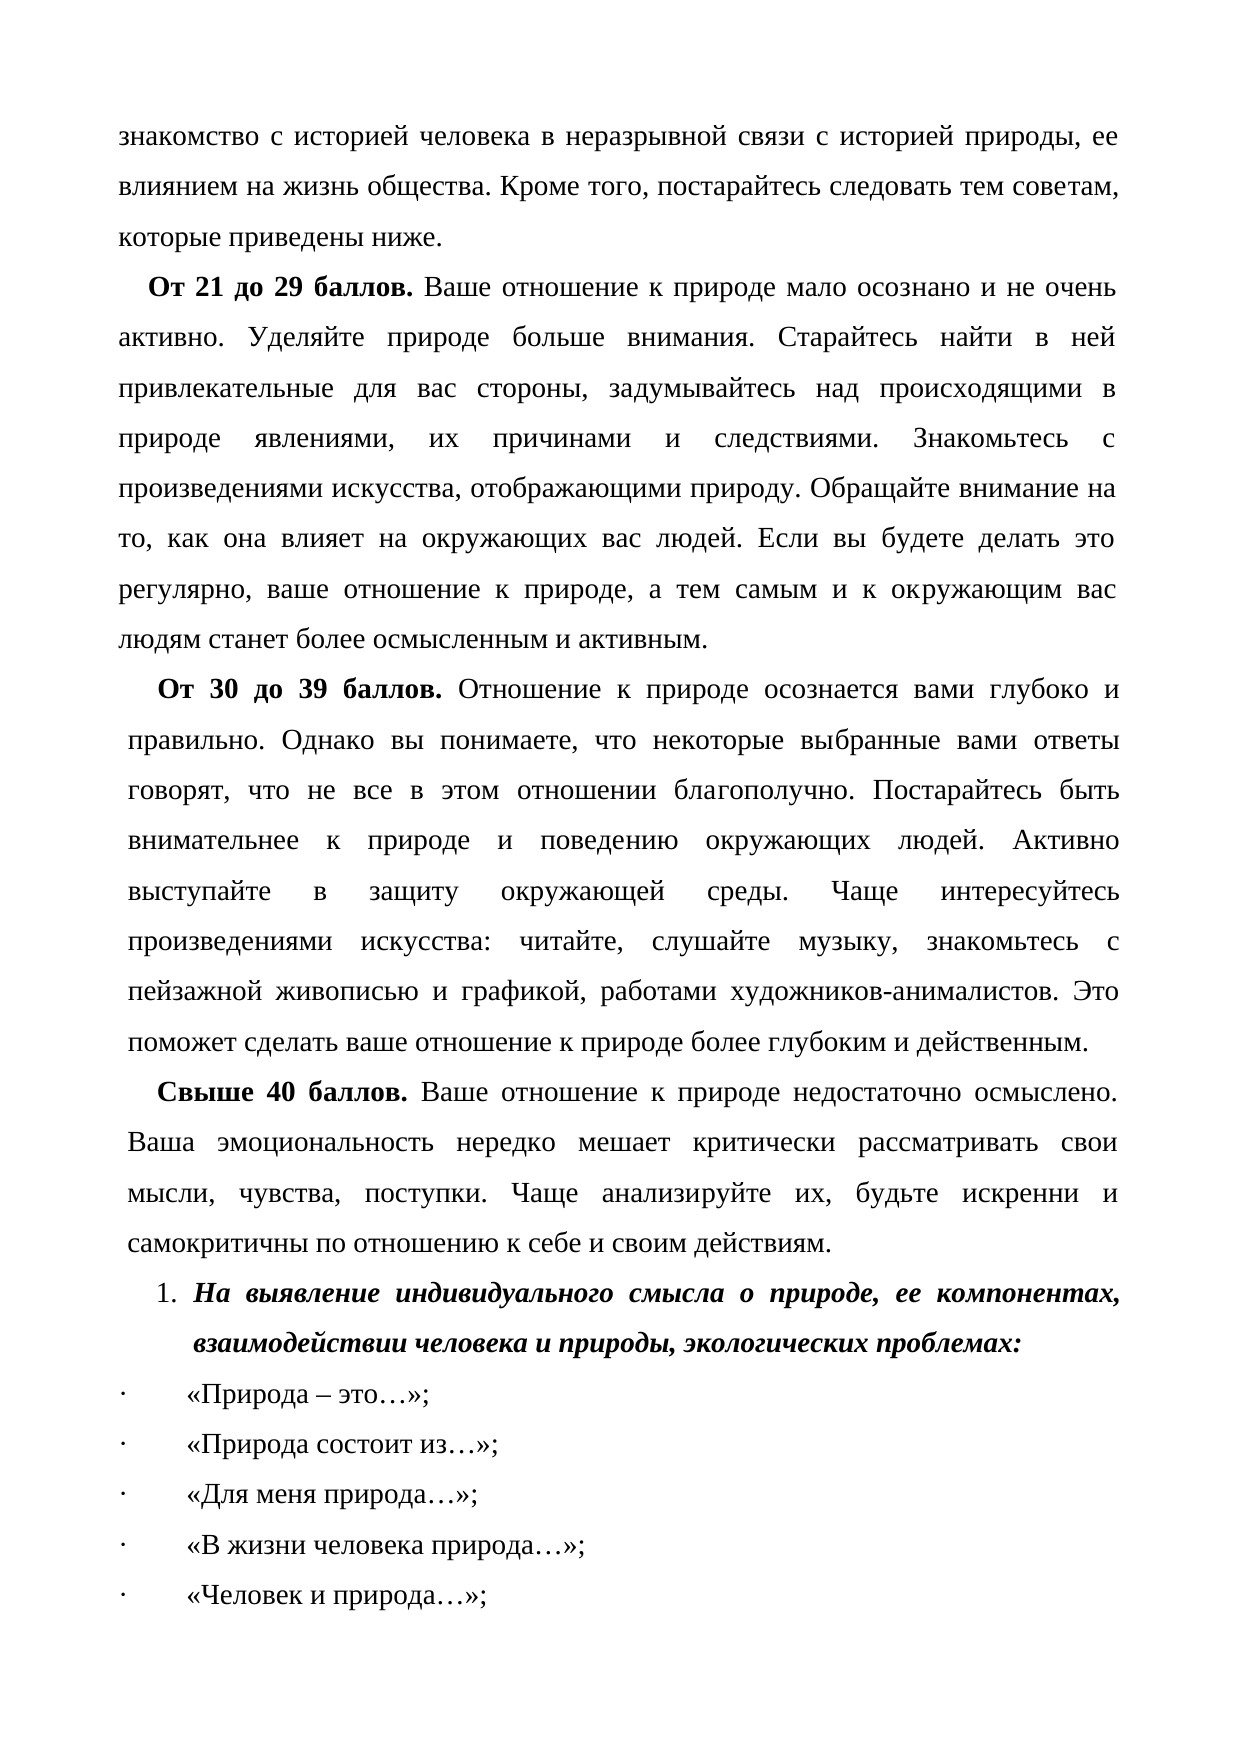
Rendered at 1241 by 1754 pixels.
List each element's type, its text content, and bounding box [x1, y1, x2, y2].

list На выявление индивидуального смысла о природе, ее компонентах, взаимодействии человека и природы, экологических проблемах: [156, 1275, 1122, 1359]
text · «Человек и природа…»; [118, 1577, 1122, 1611]
text От 21 до 29 баллов. Ваше отношение к природе мало осознано и не очень активно. Уделяйте природе больше внимания. Старайтесь найти в ней привлекательные для вас стороны, задумывайтесь над происходящими в природе явлениями, их причинами и следствиями. Знакомьтесь с произведениями искусства, отображающими природу. Обращайте внимание на то, как она влияет на окружающих вас людей. Если вы будете делать это регулярно, ваше отношение к природе, а тем самым и к окружающим вас людям станет более осмысленным и активным. [118, 269, 1117, 655]
text · «Для меня природа…»; [118, 1477, 1122, 1510]
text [118, 118, 1119, 252]
text · «Природа состоит из…»; [118, 1426, 1122, 1460]
text От 30 до 39 баллов. Отношение к природе осознается вами глубоко и правильно. Однако вы понимаете, что некоторые выбранные вами ответы говорят, что не все в этом отношении благополучно. Постарайтесь быть внимательнее к природе и поведению окружающих людей. Активно выступайте в защиту окружающей среды. Чаще интересуйтесь произведениями искусства: читайте, слушайте музыку, знакомьтесь с пейзажной живописью и графикой, работами художников-анималистов. Это поможет сделать ваше отношение к природе более глубоким и действенным. [128, 672, 1120, 1057]
text · «В жизни человека природа…»; [118, 1527, 1122, 1560]
text Свыше 40 баллов. Ваше отношение к природе недостаточно осмыслено. Ваша эмоциональность нередко мешает критически рассматривать свои мысли, чувства, поступки. Чаще анализируйте их, будьте искренни и самокритичны по отношению к себе и своим действиям. [127, 1074, 1118, 1258]
text · «Природа – это…»; [118, 1376, 1122, 1409]
